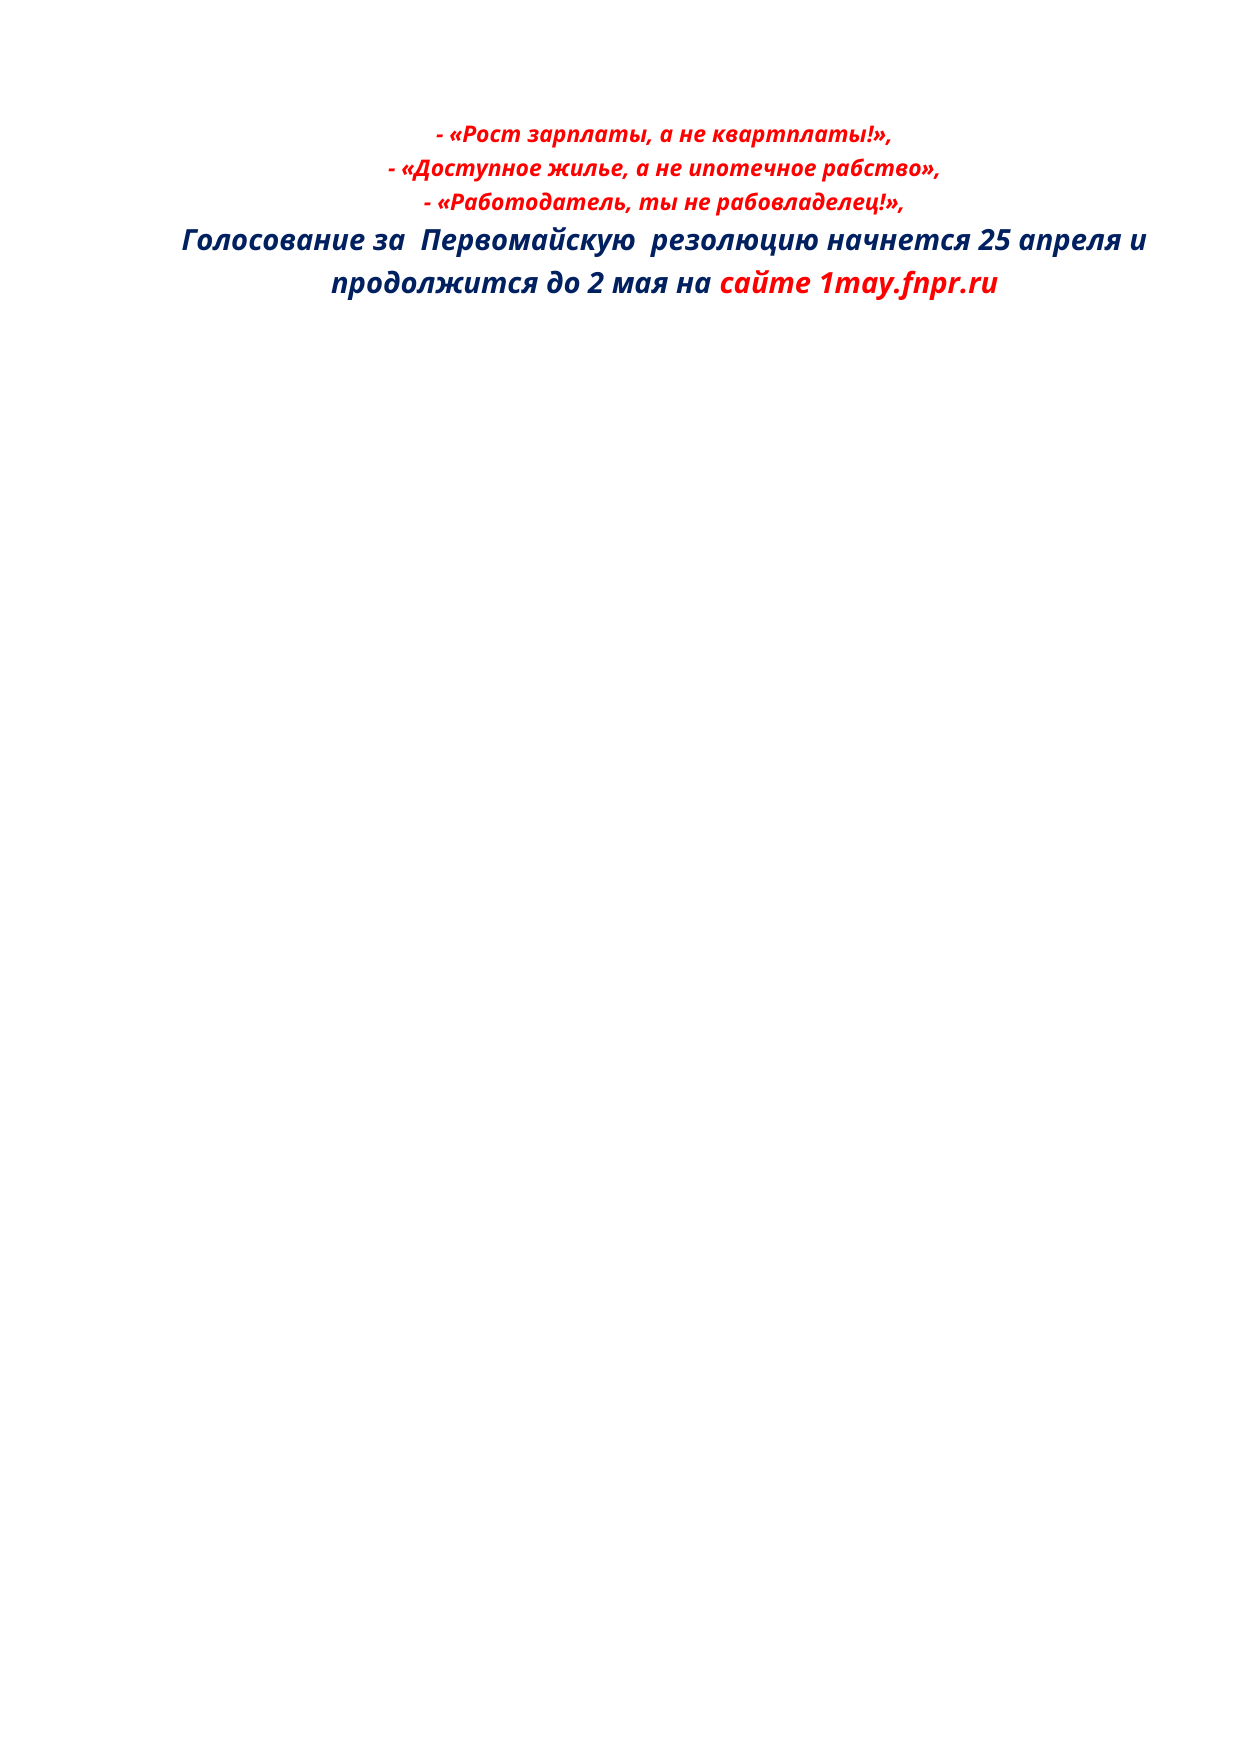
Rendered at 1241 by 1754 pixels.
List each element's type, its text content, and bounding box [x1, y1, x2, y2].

text - «Рост зарплаты, а не квартплаты!», [177, 118, 1152, 149]
text - «Работодатель, ты не рабовладелец!», [177, 186, 1152, 217]
text Голосование за Первомайскую резолюцию начнется 25 апреля и продолжится до 2 мая на сайте 1may.fnpr.ru [177, 219, 1152, 302]
text - «Доступное жилье, а не ипотечное рабство», [177, 152, 1152, 183]
